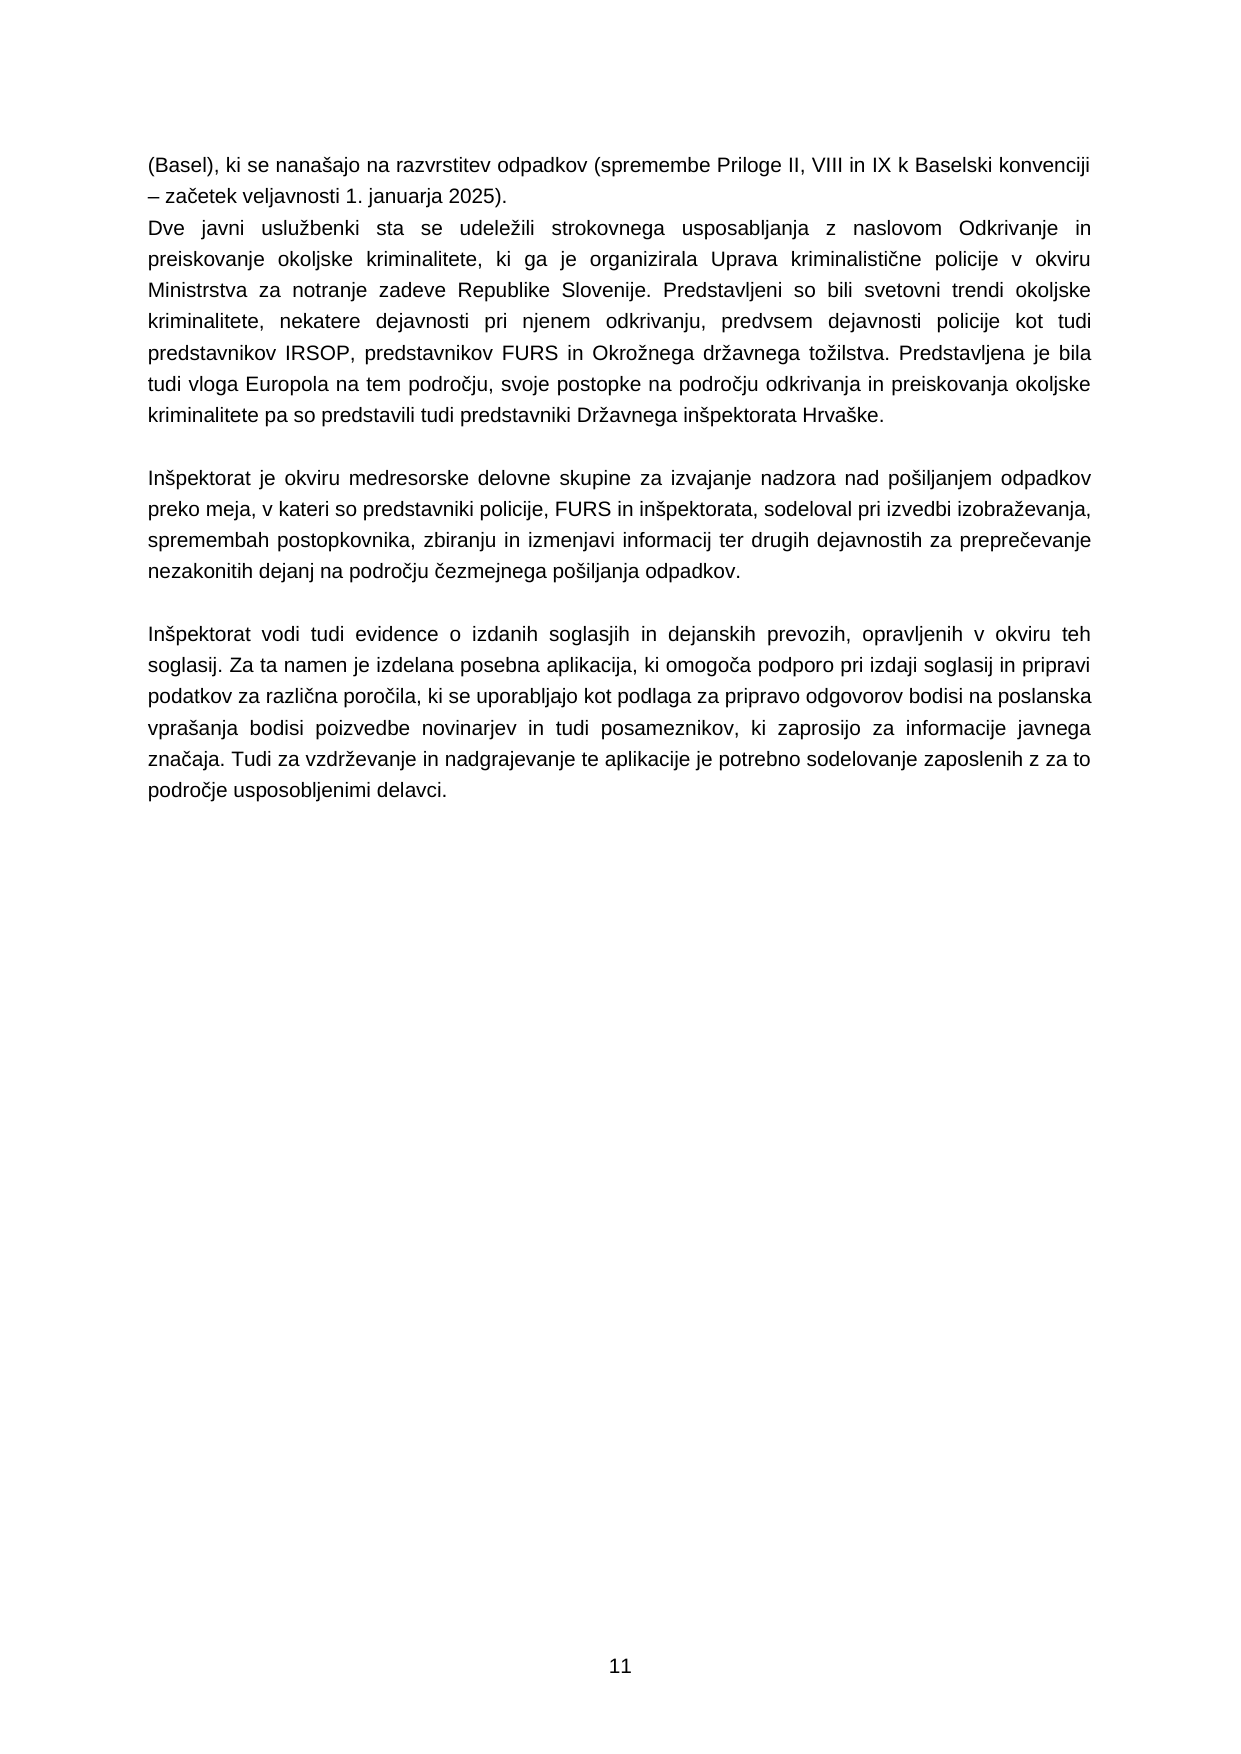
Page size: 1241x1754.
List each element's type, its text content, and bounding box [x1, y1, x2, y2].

text Dve javni uslužbenki sta se udeležili strokovnega usposabljanja z naslovom Odkrivanje in preiskovanje okoljske kriminalitete, ki ga je organizirala Uprava kriminalistične policije v okviru Ministrstva za notranje zadeve Republike Slovenije. Predstavljeni so bili svetovni trendi okoljske kriminalitete, nekatere dejavnosti pri njenem odkrivanju, predvsem dejavnosti policije kot tudi predstavnikov IRSOP, predstavnikov FURS in Okrožnega državnega tožilstva. Predstavljena je bila tudi vloga Europola na tem področju, svoje postopke na področju odkrivanja in preiskovanja okoljske kriminalitete pa so predstavili tudi predstavniki Državnega inšpektorata Hrvaške. [148, 210, 1092, 429]
text Inšpektorat vodi tudi evidence o izdanih soglasjih in dejanskih prevozih, opravljenih v okviru teh soglasij. Za ta namen je izdelana posebna aplikacija, ki omogoča podporo pri izdaji soglasij in pripravi podatkov za različna poročila, ki se uporabljajo kot podlaga za pripravo odgovorov bodisi na poslanska vprašanja bodisi poizvedbe novinarjev in tudi posameznikov, ki zaprosijo za informacije javnega značaja. Tudi za vzdrževanje in nadgrajevanje te aplikacije je potrebno sodelovanje zaposlenih z za to področje usposobljenimi delavci. [148, 585, 1092, 804]
text Inšpektorat je okviru medresorske delovne skupine za izvajanje nadzora nad pošiljanjem odpadkov preko meja, v kateri so predstavniki policije, FURS in inšpektorata, sodeloval pri izvedbi izobraževanja, spremembah postopkovnika, zbiranju in izmenjavi informacij ter drugih dejavnostih za preprečevanje nezakonitih dejanj na področju čezmejnega pošiljanja odpadkov. [148, 460, 1092, 585]
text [148, 148, 1092, 210]
